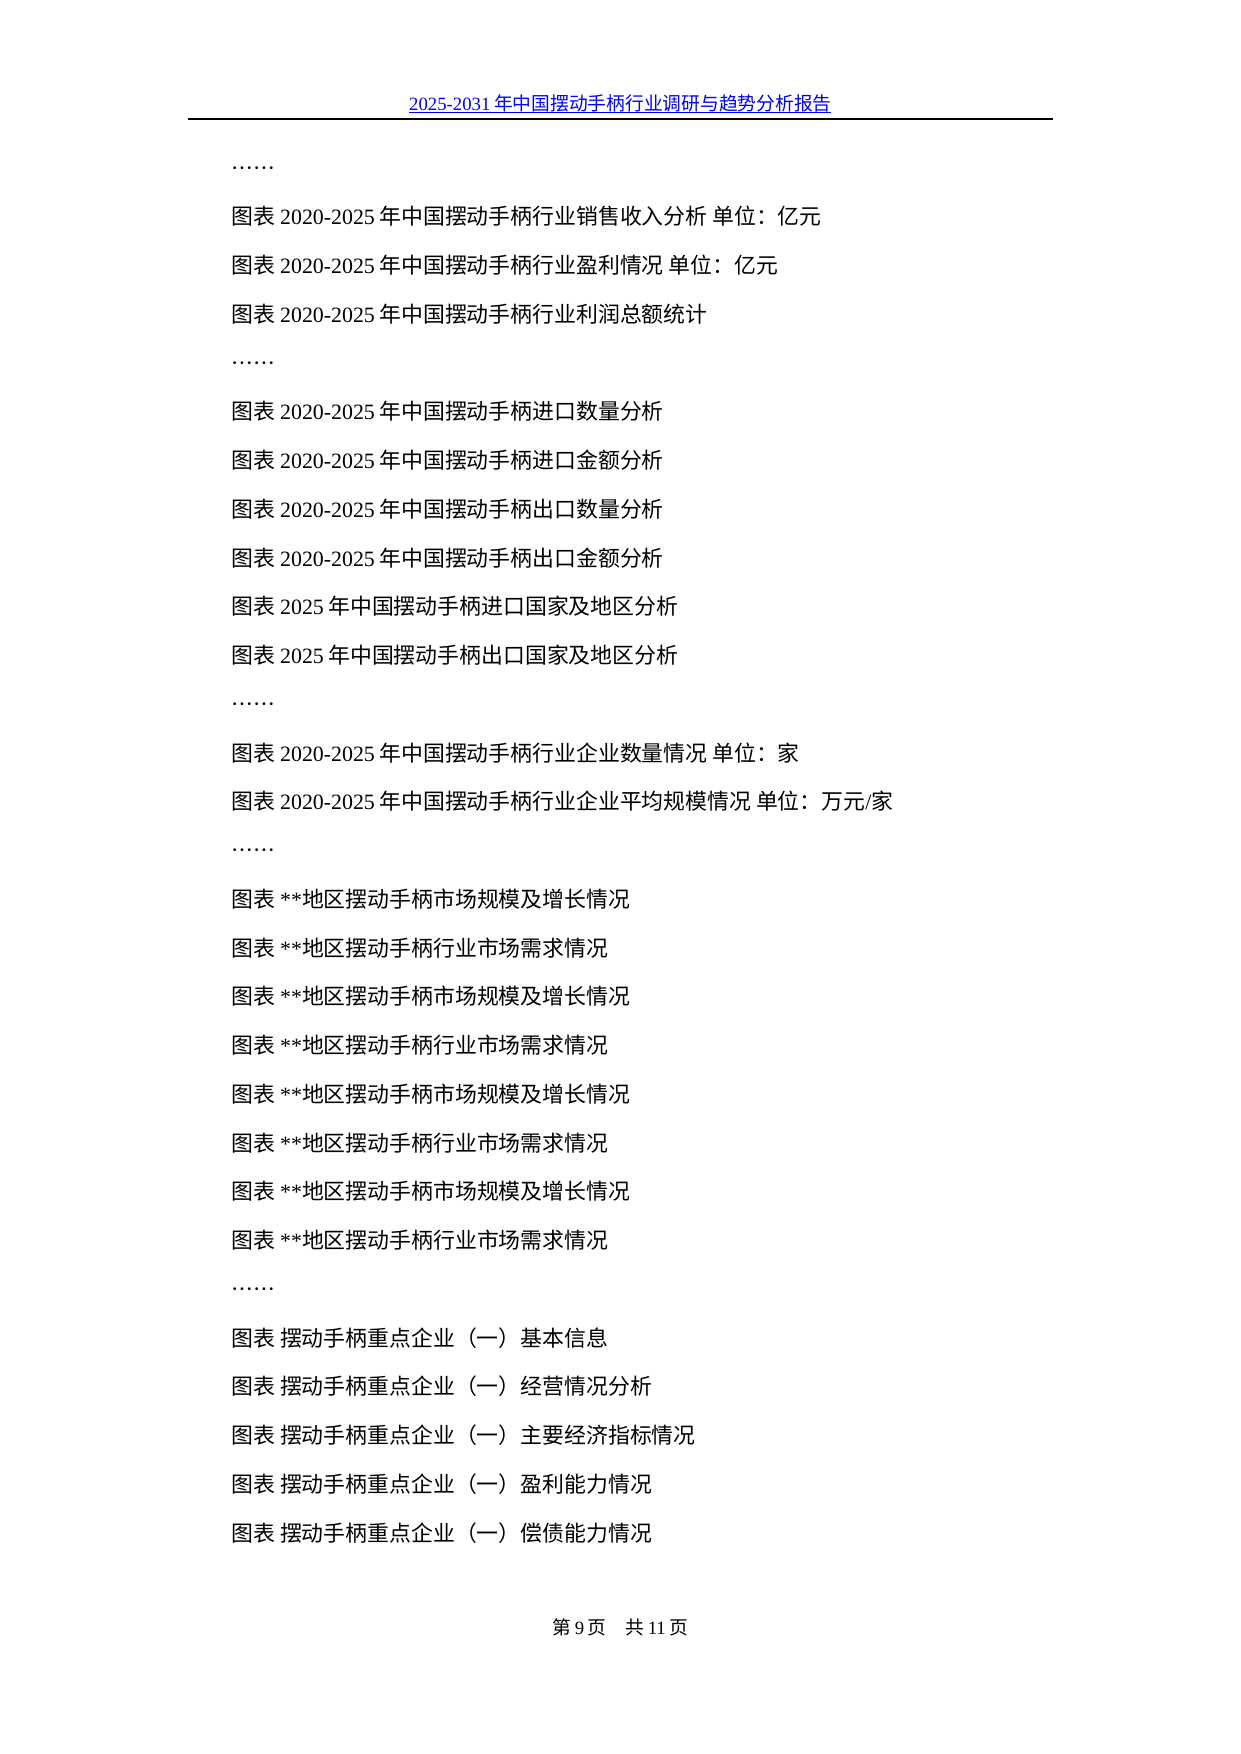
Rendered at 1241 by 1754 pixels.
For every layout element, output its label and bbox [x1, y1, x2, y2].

text [187, 150, 1053, 1548]
